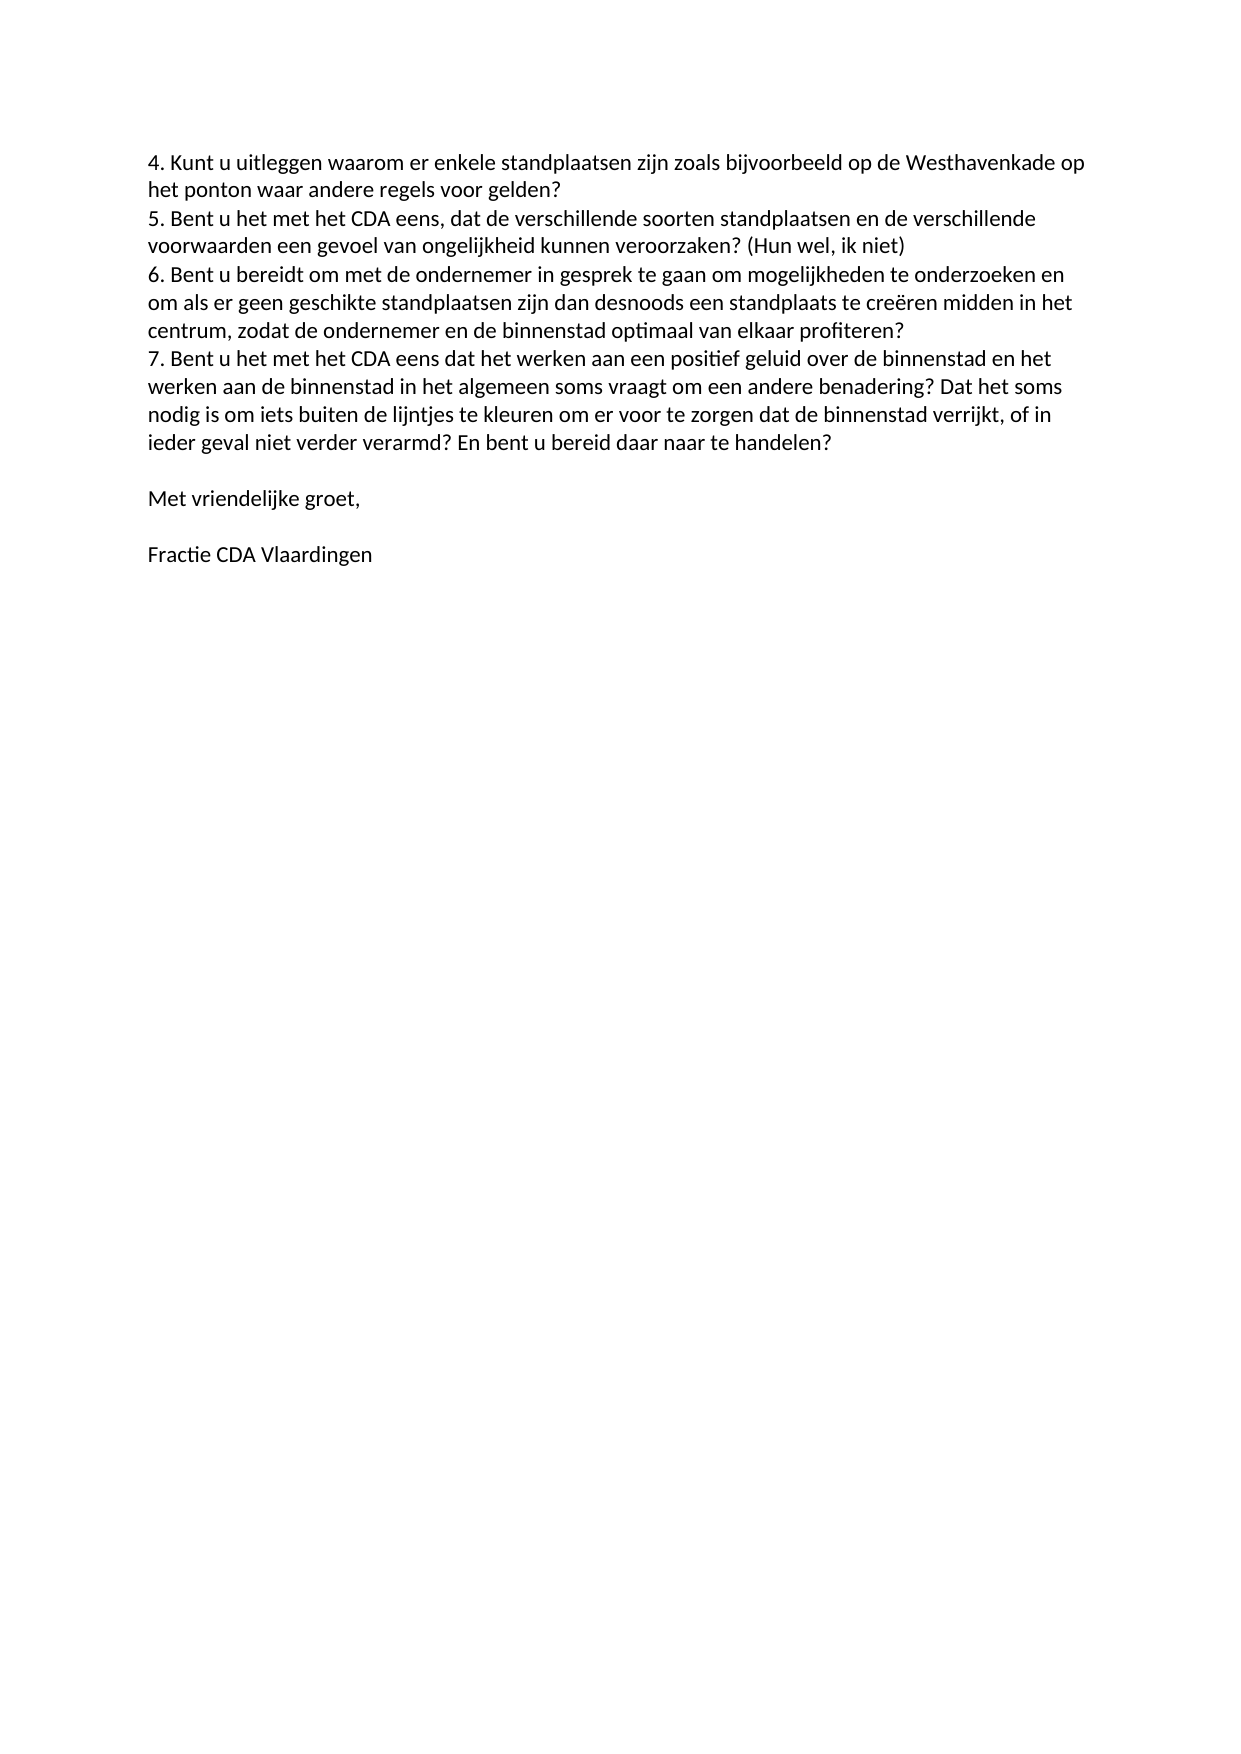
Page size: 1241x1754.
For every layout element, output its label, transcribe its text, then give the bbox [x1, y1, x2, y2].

text 6. Bent u bereidt om met de ondernemer in gesprek te gaan om mogelijkheden te onderzoeken en om als er geen geschikte standplaatsen zijn dan desnoods een standplaats te creëren midden in het centrum, zodat de ondernemer en de binnenstad optimaal van elkaar profiteren? [148, 260, 1093, 344]
text 4. Kunt u uitleggen waarom er enkele standplaatsen zijn zoals bijvoorbeeld op de Westhavenkade op het ponton waar andere regels voor gelden? [148, 148, 1093, 204]
text 7. Bent u het met het CDA eens dat het werken aan een positief geluid over de binnenstad en het werken aan de binnenstad in het algemeen soms vraagt om een andere benadering? Dat het soms nodig is om iets buiten de lijntjes te kleuren om er voor te zorgen dat de binnenstad verrijkt, of in ieder geval niet verder verarmd? En bent u bereid daar naar te handelen? [148, 344, 1093, 456]
text Met vriendelijke groet, [148, 484, 1093, 512]
text Fractie CDA Vlaardingen [148, 540, 1093, 568]
text 5. Bent u het met het CDA eens, dat de verschillende soorten standplaatsen en de verschillende voorwaarden een gevoel van ongelijkheid kunnen veroorzaken? (Hun wel, ik niet) [148, 204, 1093, 260]
